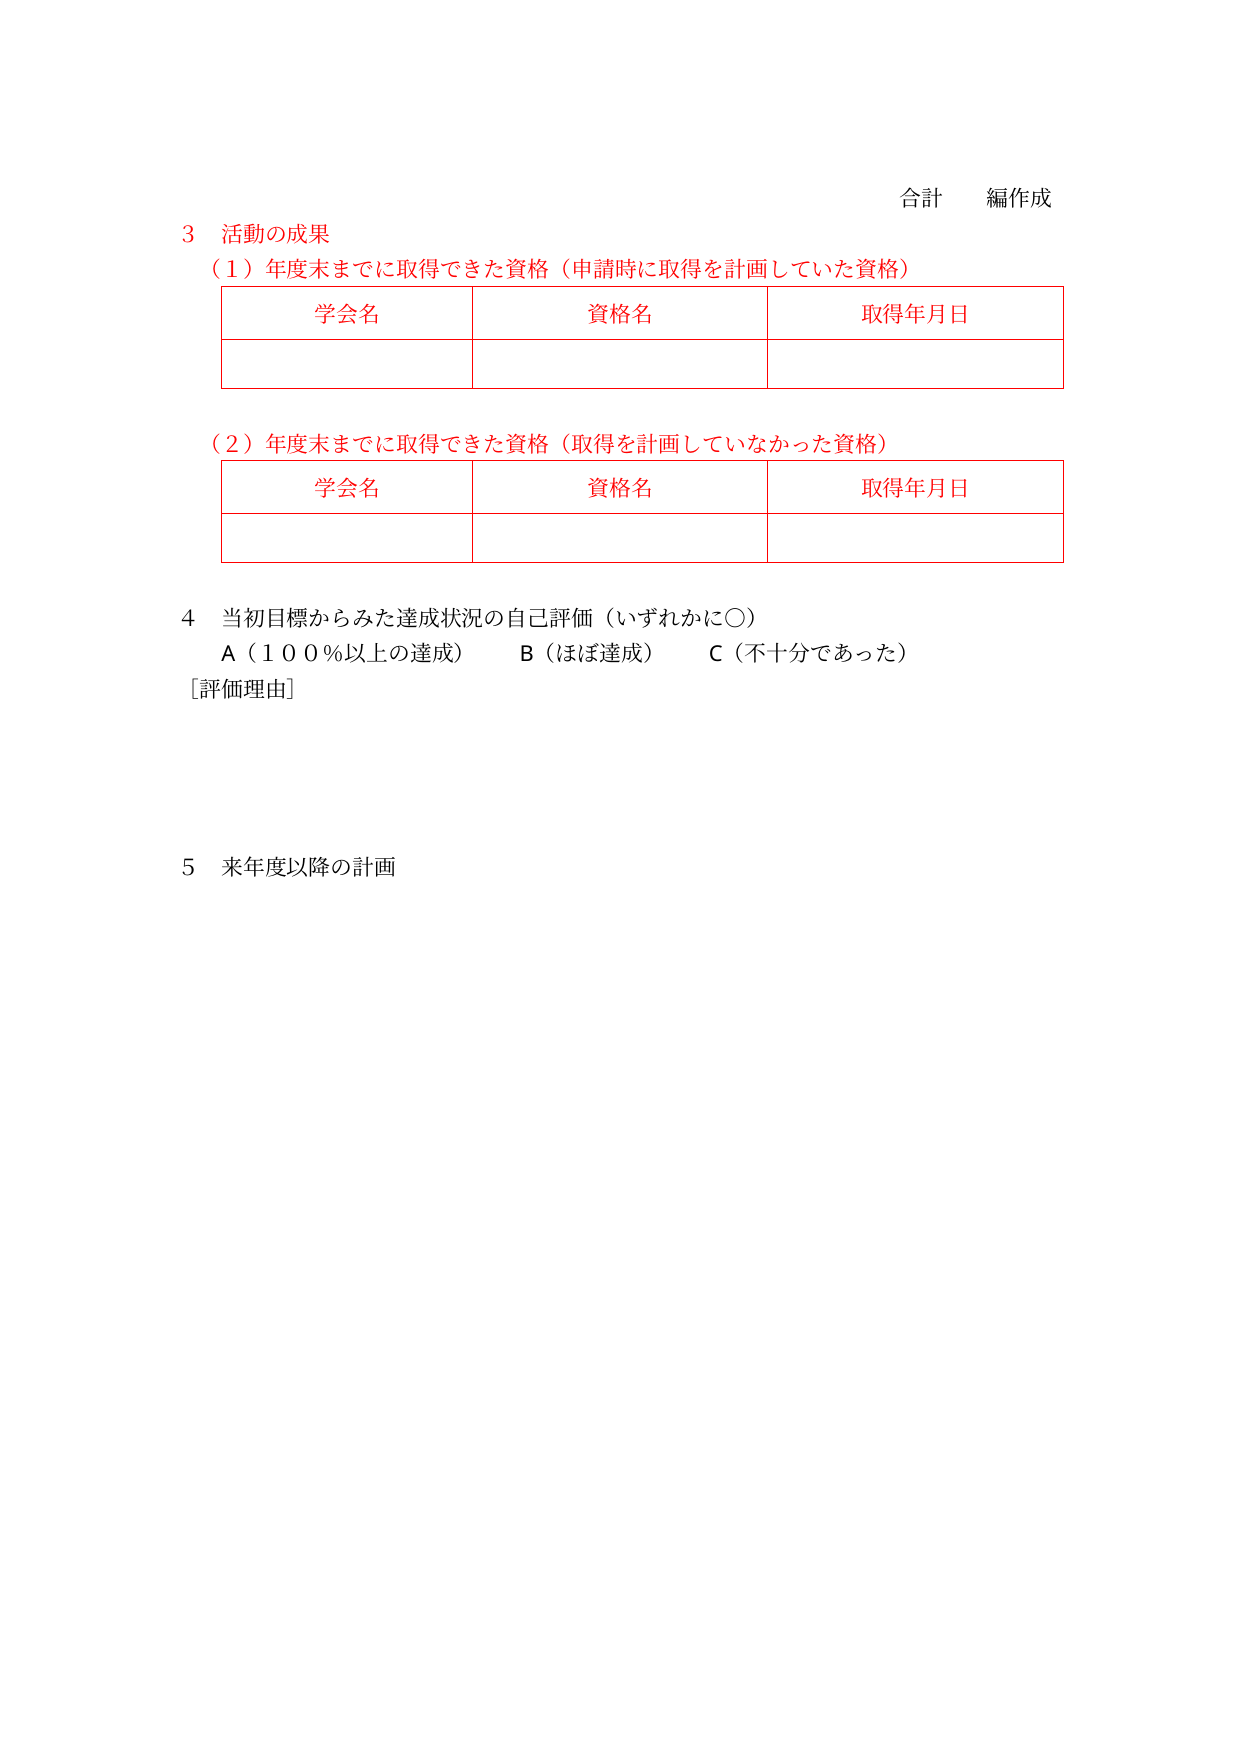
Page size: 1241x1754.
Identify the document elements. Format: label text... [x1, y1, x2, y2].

table_header 取得年月日 [768, 287, 1063, 338]
text ４ 当初目標からみた達成状況の自己評価（いずれかに○） [177, 599, 1063, 634]
table_header 資格名 [473, 461, 767, 513]
table_header 学会名 [222, 461, 472, 513]
table_header 取得年月日 [768, 461, 1063, 513]
table_header 資格名 [473, 287, 767, 338]
table_cell [473, 514, 767, 562]
table_cell [473, 340, 767, 388]
text ３ 活動の成果 [177, 215, 1063, 250]
table_cell [768, 340, 1063, 388]
text ［評価理由］ [177, 670, 1063, 706]
table_cell [222, 340, 472, 388]
text 合計 編作成 [177, 179, 1063, 215]
text A（１００％以上の達成） B（ほぼ達成） C（不十分であった） [177, 634, 1063, 670]
table_cell [768, 514, 1063, 562]
table_cell [222, 514, 472, 562]
text ５ 来年度以降の計画 [177, 848, 1063, 884]
table_header 学会名 [222, 287, 472, 338]
text （１）年度末までに取得できた資格（申請時に取得を計画していた資格） [177, 250, 1063, 286]
text （２）年度末までに取得できた資格（取得を計画していなかった資格） [177, 425, 1063, 460]
